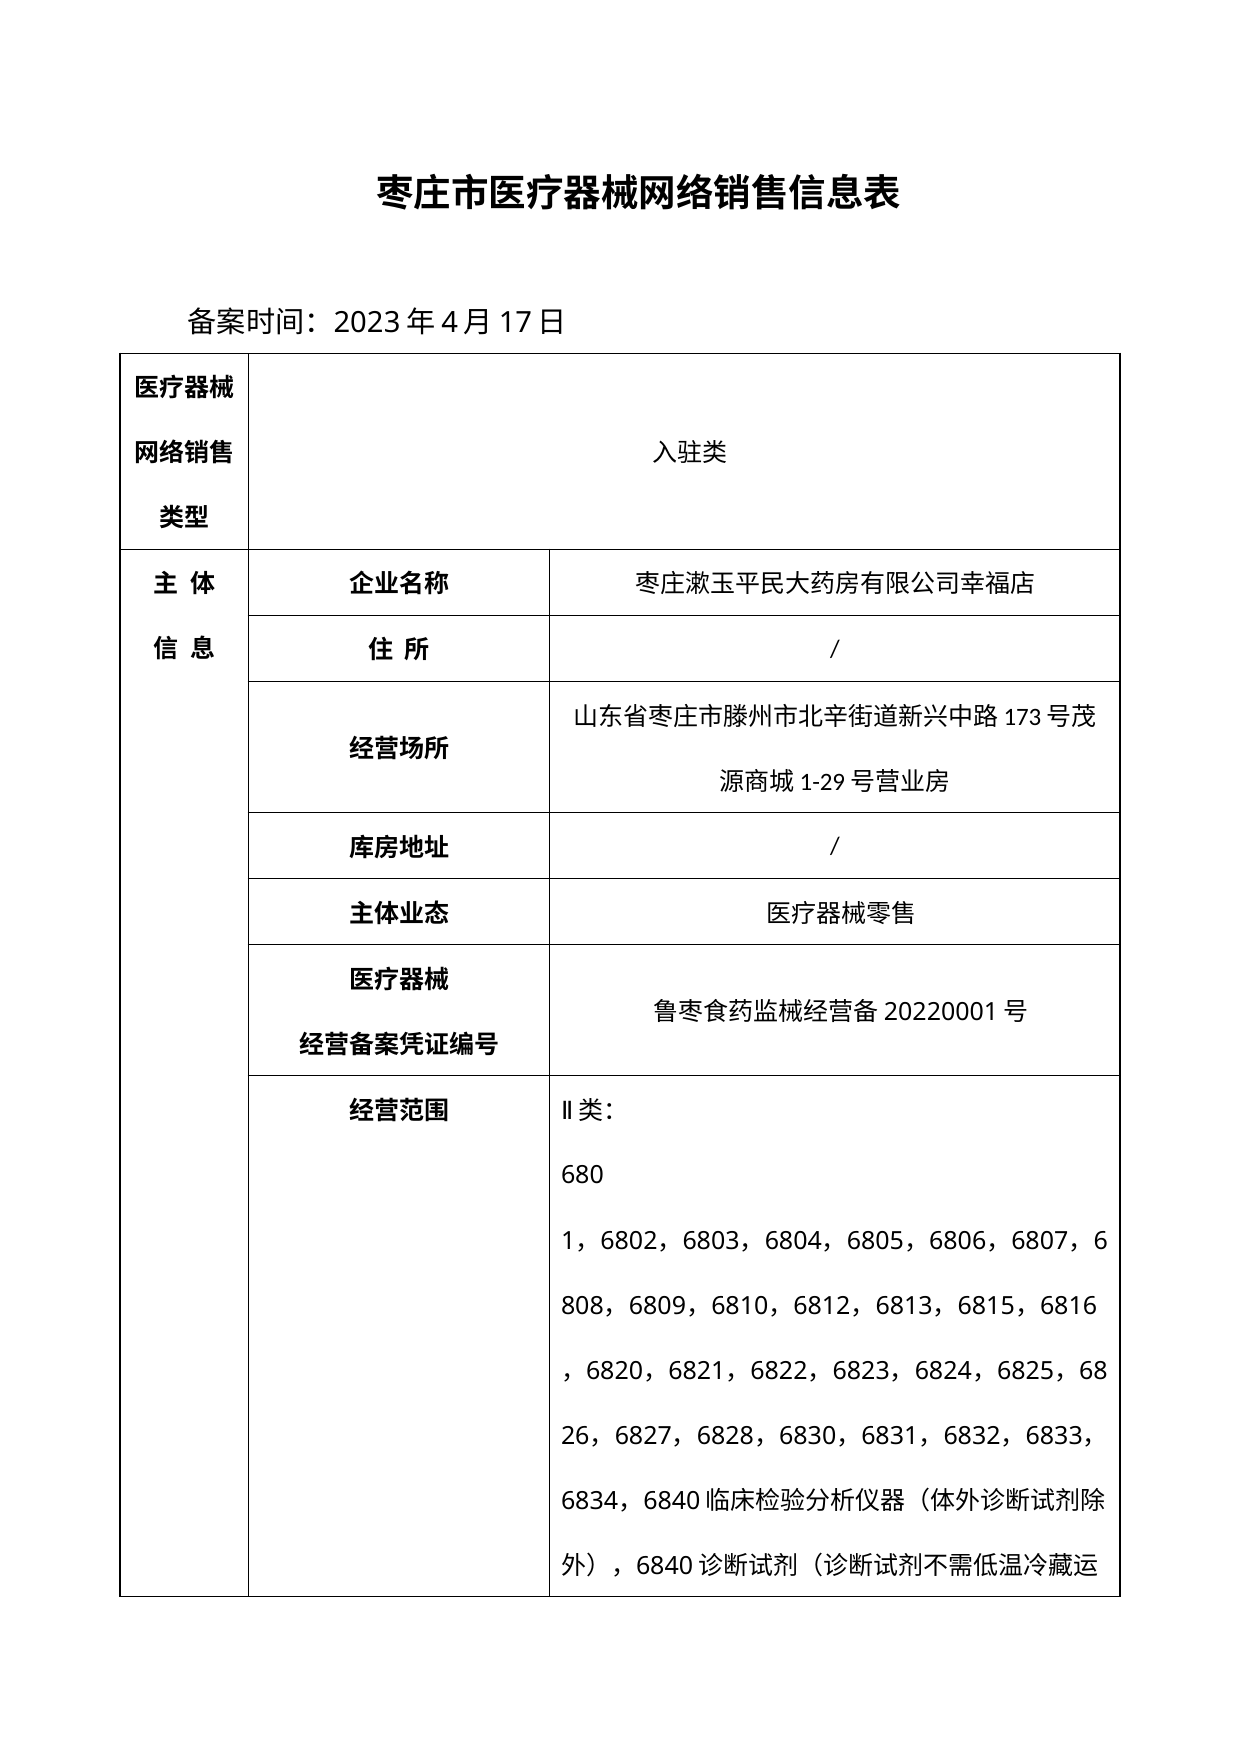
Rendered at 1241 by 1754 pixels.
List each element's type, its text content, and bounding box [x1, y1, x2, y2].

table_cell 山东省枣庄市滕州市北辛街道新兴中路173号茂源商城1-29号营业房 [550, 682, 1119, 812]
text 枣庄市医疗器械网络销售信息表 [187, 157, 1053, 222]
table_cell / [550, 616, 1119, 681]
table_cell 枣庄漱玉平民大药房有限公司幸福店 [550, 550, 1119, 614]
table_cell 医疗器械 经营备案凭证编号 [249, 945, 549, 1075]
table_header 入驻类 [249, 354, 1119, 548]
table_cell 经营范围 [249, 1076, 549, 1596]
table_cell 经营场所 [249, 682, 549, 812]
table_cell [550, 1076, 1119, 1596]
table_cell 主体业态 [249, 879, 549, 944]
table_cell 库房地址 [249, 813, 549, 878]
table_cell 主 体 信 息 [121, 550, 248, 1596]
table_cell / [550, 813, 1119, 878]
text 备案时间：2023年4月17日 [187, 287, 1053, 352]
table_header 医疗器械 网络销售类型 [121, 354, 248, 548]
table_cell 住 所 [249, 616, 549, 681]
table_cell 企业名称 [249, 550, 549, 614]
table_cell 医疗器械零售 [550, 879, 1119, 944]
table_cell 鲁枣食药监械经营备20220001号 [550, 945, 1119, 1075]
